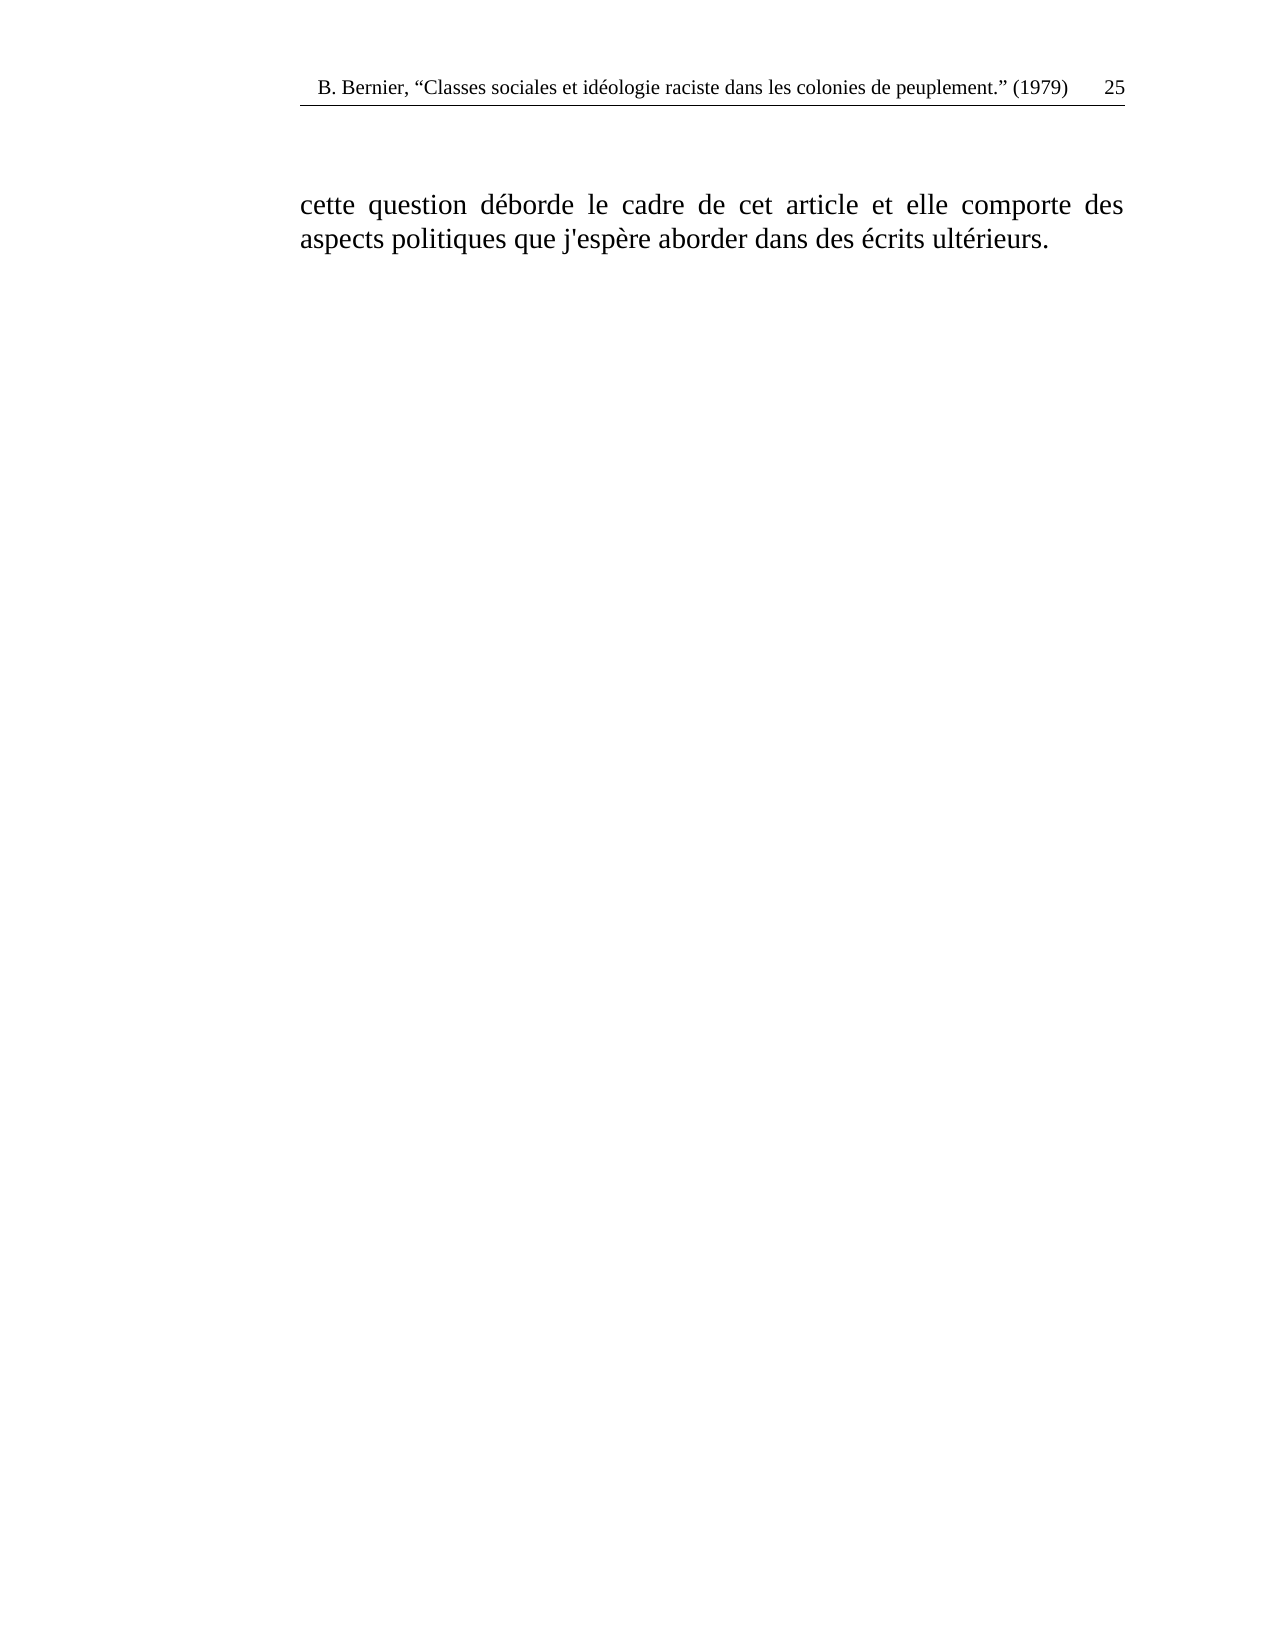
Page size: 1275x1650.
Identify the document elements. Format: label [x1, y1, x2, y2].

text [300, 187, 1125, 254]
